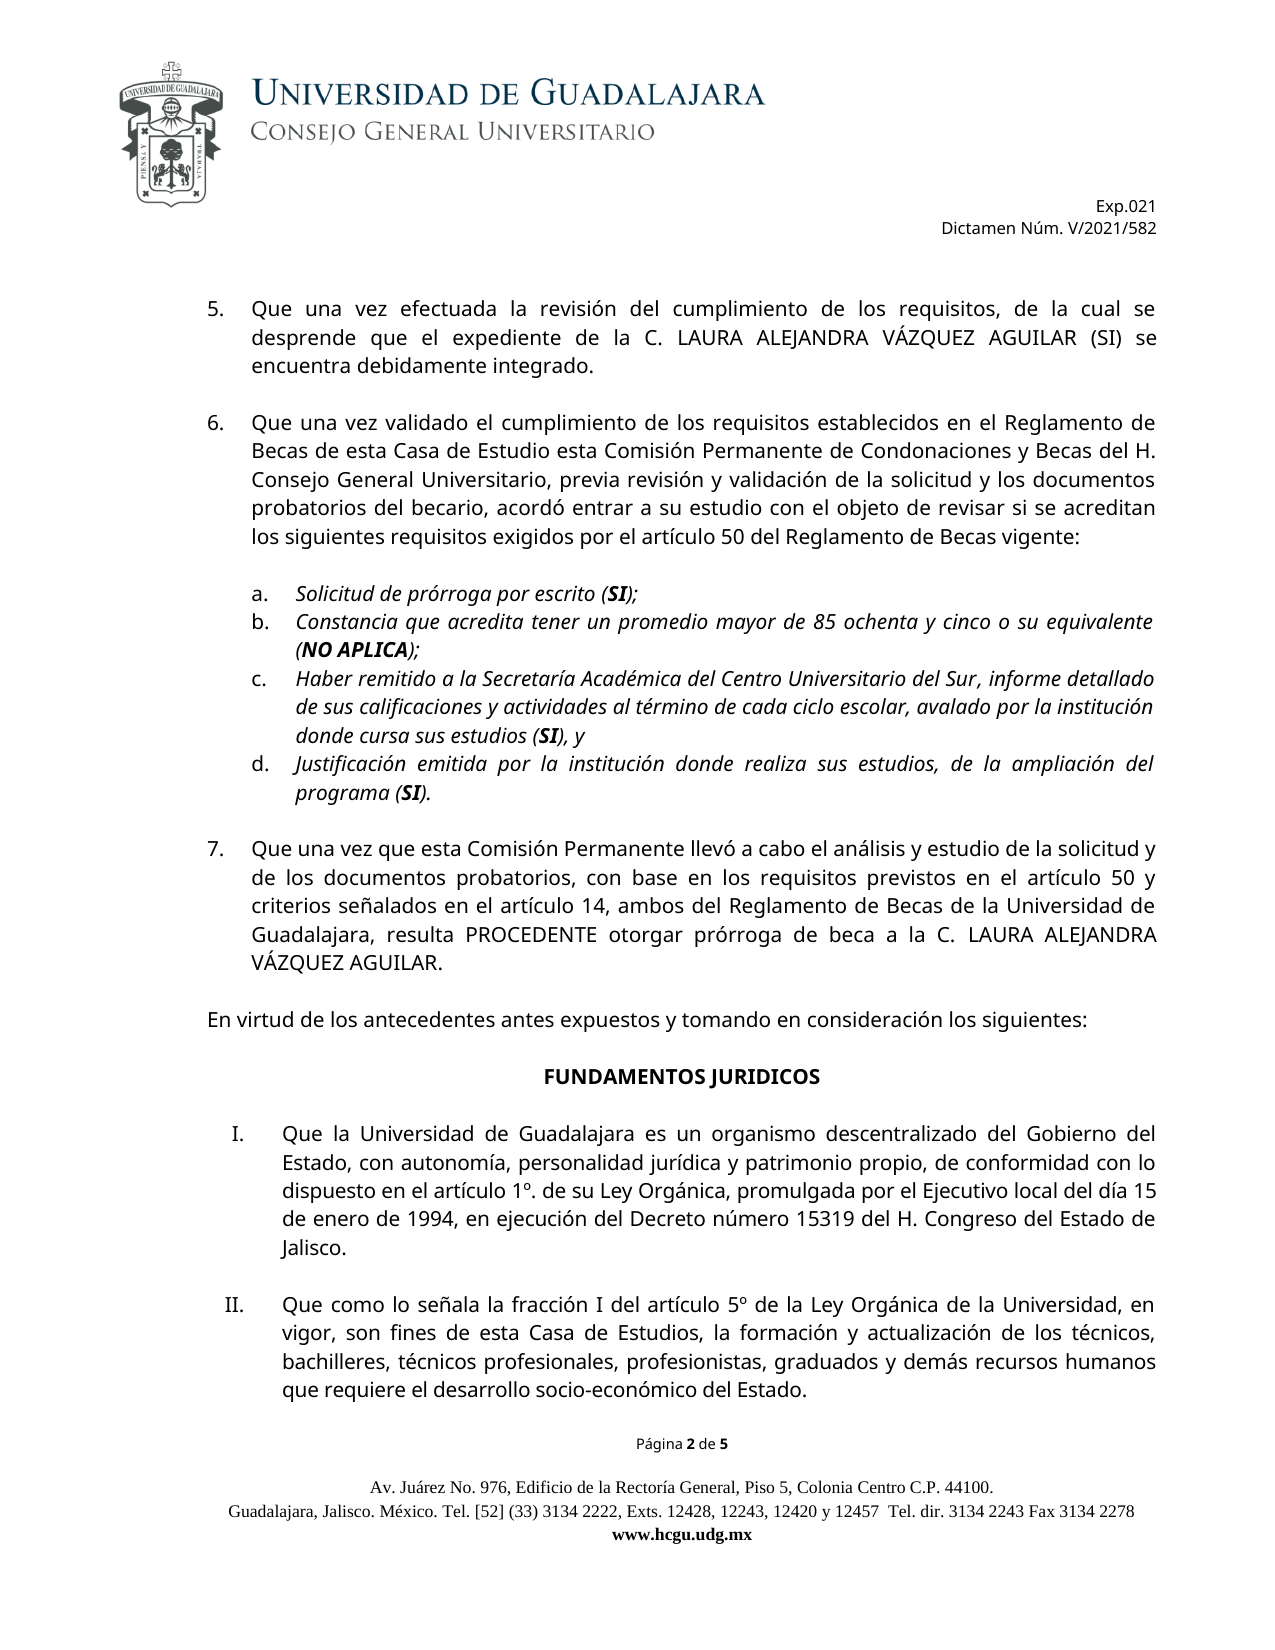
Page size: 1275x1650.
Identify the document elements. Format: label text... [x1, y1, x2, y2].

text FUNDAMENTOS JURIDICOS [207, 1062, 1157, 1091]
list Que una vez efectuada la revisión del cumplimiento de los requisitos, de la cual se desprende que el expediente de la C. LAURA ALEJANDRA VÁZQUEZ AGUILAR (SI) se encuentra debidamente integrado. [207, 294, 1157, 379]
text En virtud de los antecedentes antes expuestos y tomando en consideración los siguientes: [207, 1006, 1157, 1034]
list Que como lo señala la fracción I del artículo 5º de la Ley Orgánica de la Universidad, en vigor, son fines de esta Casa de Estudios, la formación y actualización de los técnicos, bachilleres, técnicos profesionales, profesionistas, graduados y demás recursos humanos que requiere el desarrollo socio-económico del Estado. [244, 1290, 1157, 1404]
list Que la Universidad de Guadalajara es un organismo descentralizado del Gobierno del Estado, con autonomía, personalidad jurídica y patrimonio propio, de conformidad con lo dispuesto en el artículo 1º. de su Ley Orgánica, promulgada por el Ejecutivo local del día 15 de enero de 1994, en ejecución del Decreto número 15319 del H. Congreso del Estado de Jalisco. [244, 1119, 1157, 1261]
list Solicitud de prórroga por escrito (SI); [251, 579, 1157, 607]
list Haber remitido a la Secretaría Académica del Centro Universitario del Sur, informe detallado de sus calificaciones y actividades al término de cada ciclo escolar, avalado por la institución donde cursa sus estudios (SI), y [251, 664, 1157, 749]
list Que una vez validado el cumplimiento de los requisitos establecidos en el Reglamento de Becas de esta Casa de Estudio esta Comisión Permanente de Condonaciones y Becas del H. Consejo General Universitario, previa revisión y validación de la solicitud y los documentos probatorios del becario, acordó entrar a su estudio con el objeto de revisar si se acreditan los siguientes requisitos exigidos por el artículo 50 del Reglamento de Becas vigente: [207, 408, 1157, 550]
list Justificación emitida por la institución donde realiza sus estudios, de la ampliación del programa (SI). [251, 749, 1157, 806]
list Constancia que acredita tener un promedio mayor de 85 ochenta y cinco o su equivalente (NO APLICA); [251, 607, 1157, 664]
list Que una vez que esta Comisión Permanente llevó a cabo el análisis y estudio de la solicitud y de los documentos probatorios, con base en los requisitos previstos en el artículo 50 y criterios señalados en el artículo 14, ambos del Reglamento de Becas de la Universidad de Guadalajara, resulta PROCEDENTE otorgar prórroga de beca a la C. LAURA ALEJANDRA VÁZQUEZ AGUILAR. [207, 834, 1157, 977]
picture [31, 1, 1275, 268]
